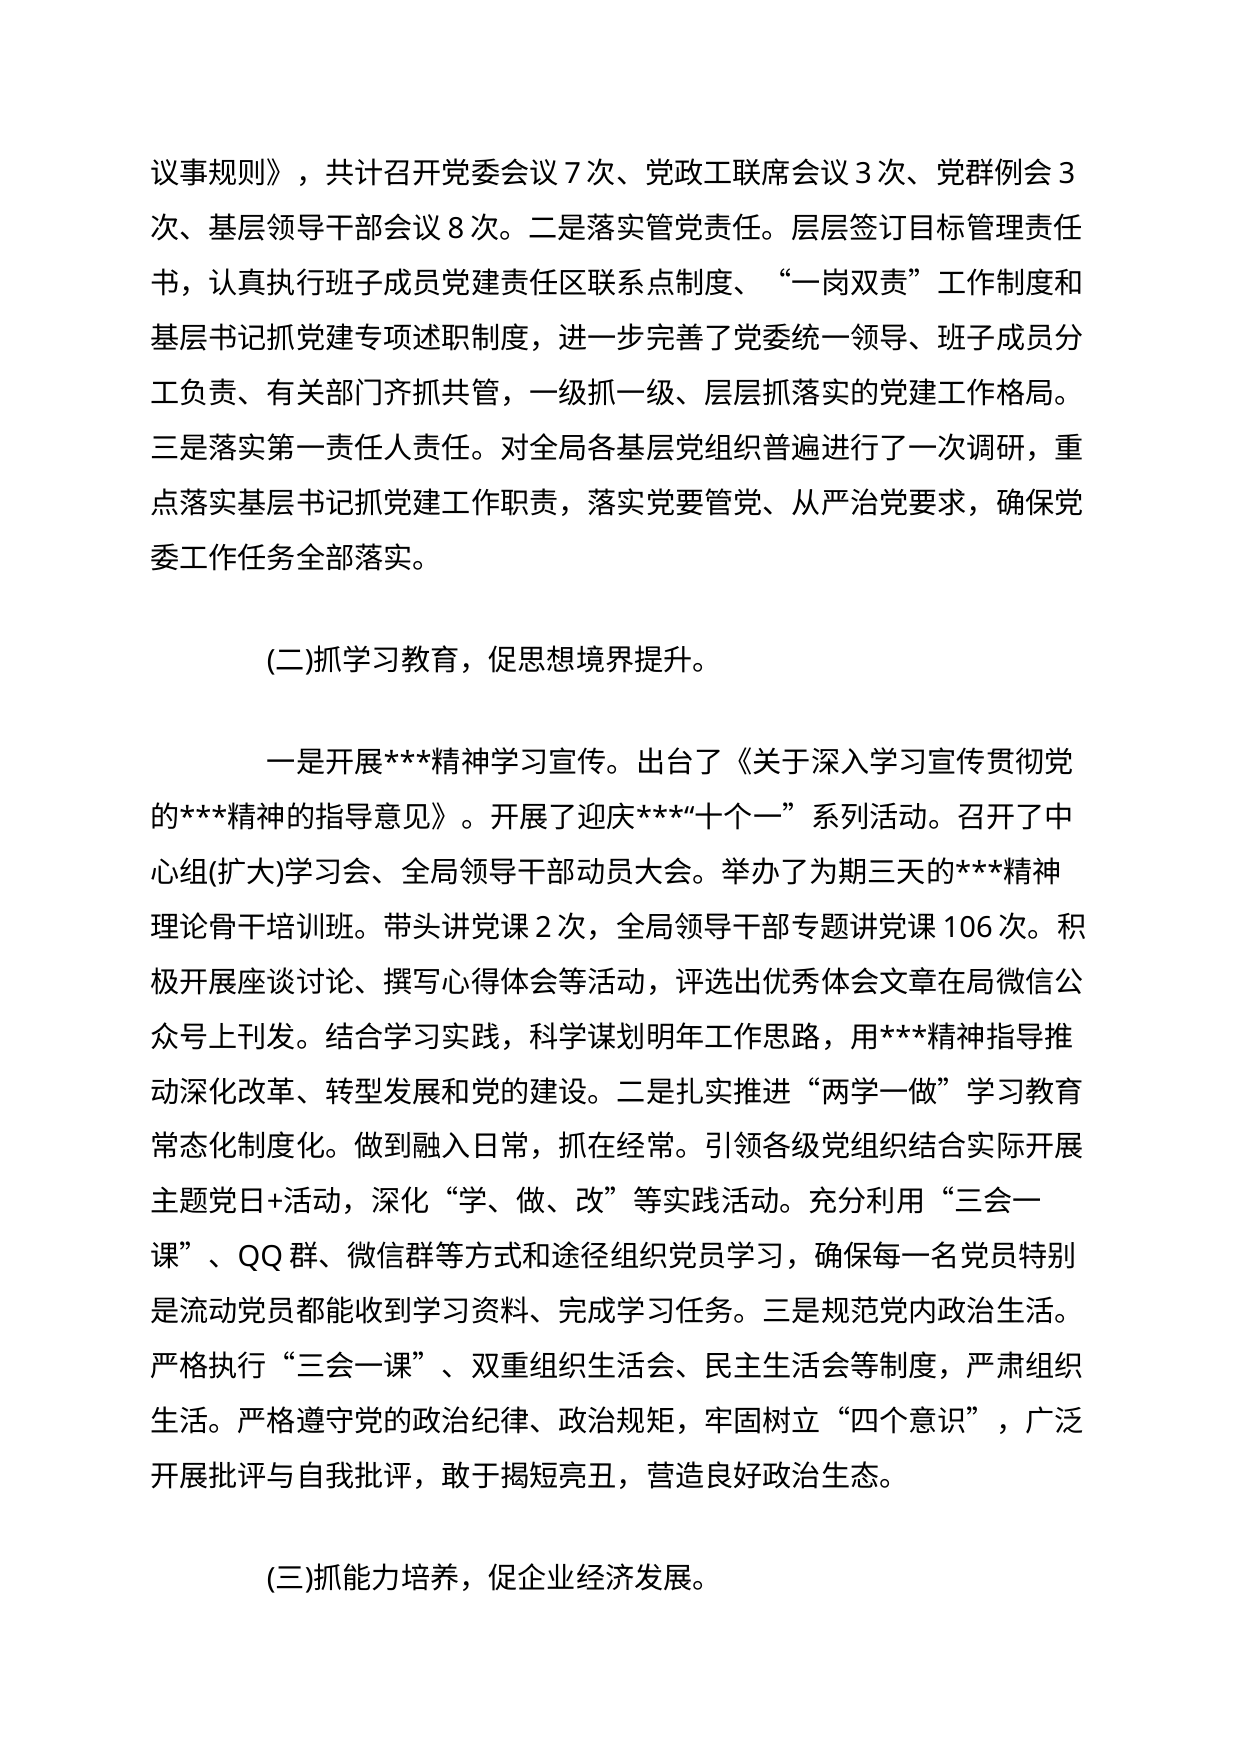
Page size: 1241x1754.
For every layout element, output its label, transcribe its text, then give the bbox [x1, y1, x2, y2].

text 一是开展***精神学习宣传。出台了《关于深入学习宣传贯彻党的***精神的指导意见》。开展了迎庆***“十个一”系列活动。召开了中心组(扩大)学习会、全局领导干部动员大会。举办了为期三天的***精神理论骨干培训班。带头讲党课2次，全局领导干部专题讲党课106次。积极开展座谈讨论、撰写心得体会等活动，评选出优秀体会文章在局微信公众号上刊发。结合学习实践，科学谋划明年工作思路，用***精神指导推动深化改革、转型发展和党的建设。二是扎实推进“两学一做”学习教育常态化制度化。做到融入日常，抓在经常。引领各级党组织结合实际开展主题党日+活动，深化“学、做、改”等实践活动。充分利用“三会一课”、QQ群、微信群等方式和途径组织党员学习，确保每一名党员特别是流动党员都能收到学习资料、完成学习任务。三是规范党内政治生活。严格执行“三会一课”、双重组织生活会、民主生活会等制度，严肃组织生活。严格遵守党的政治纪律、政治规矩，牢固树立“四个意识”，广泛开展批评与自我批评，敢于揭短亮丑，营造良好政治生态。 [150, 738, 1090, 1495]
text (三)抓能力培养，促企业经济发展。 [150, 1554, 1090, 1597]
text (二)抓学习教育，促思想境界提升。 [150, 636, 1090, 679]
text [150, 150, 1090, 577]
